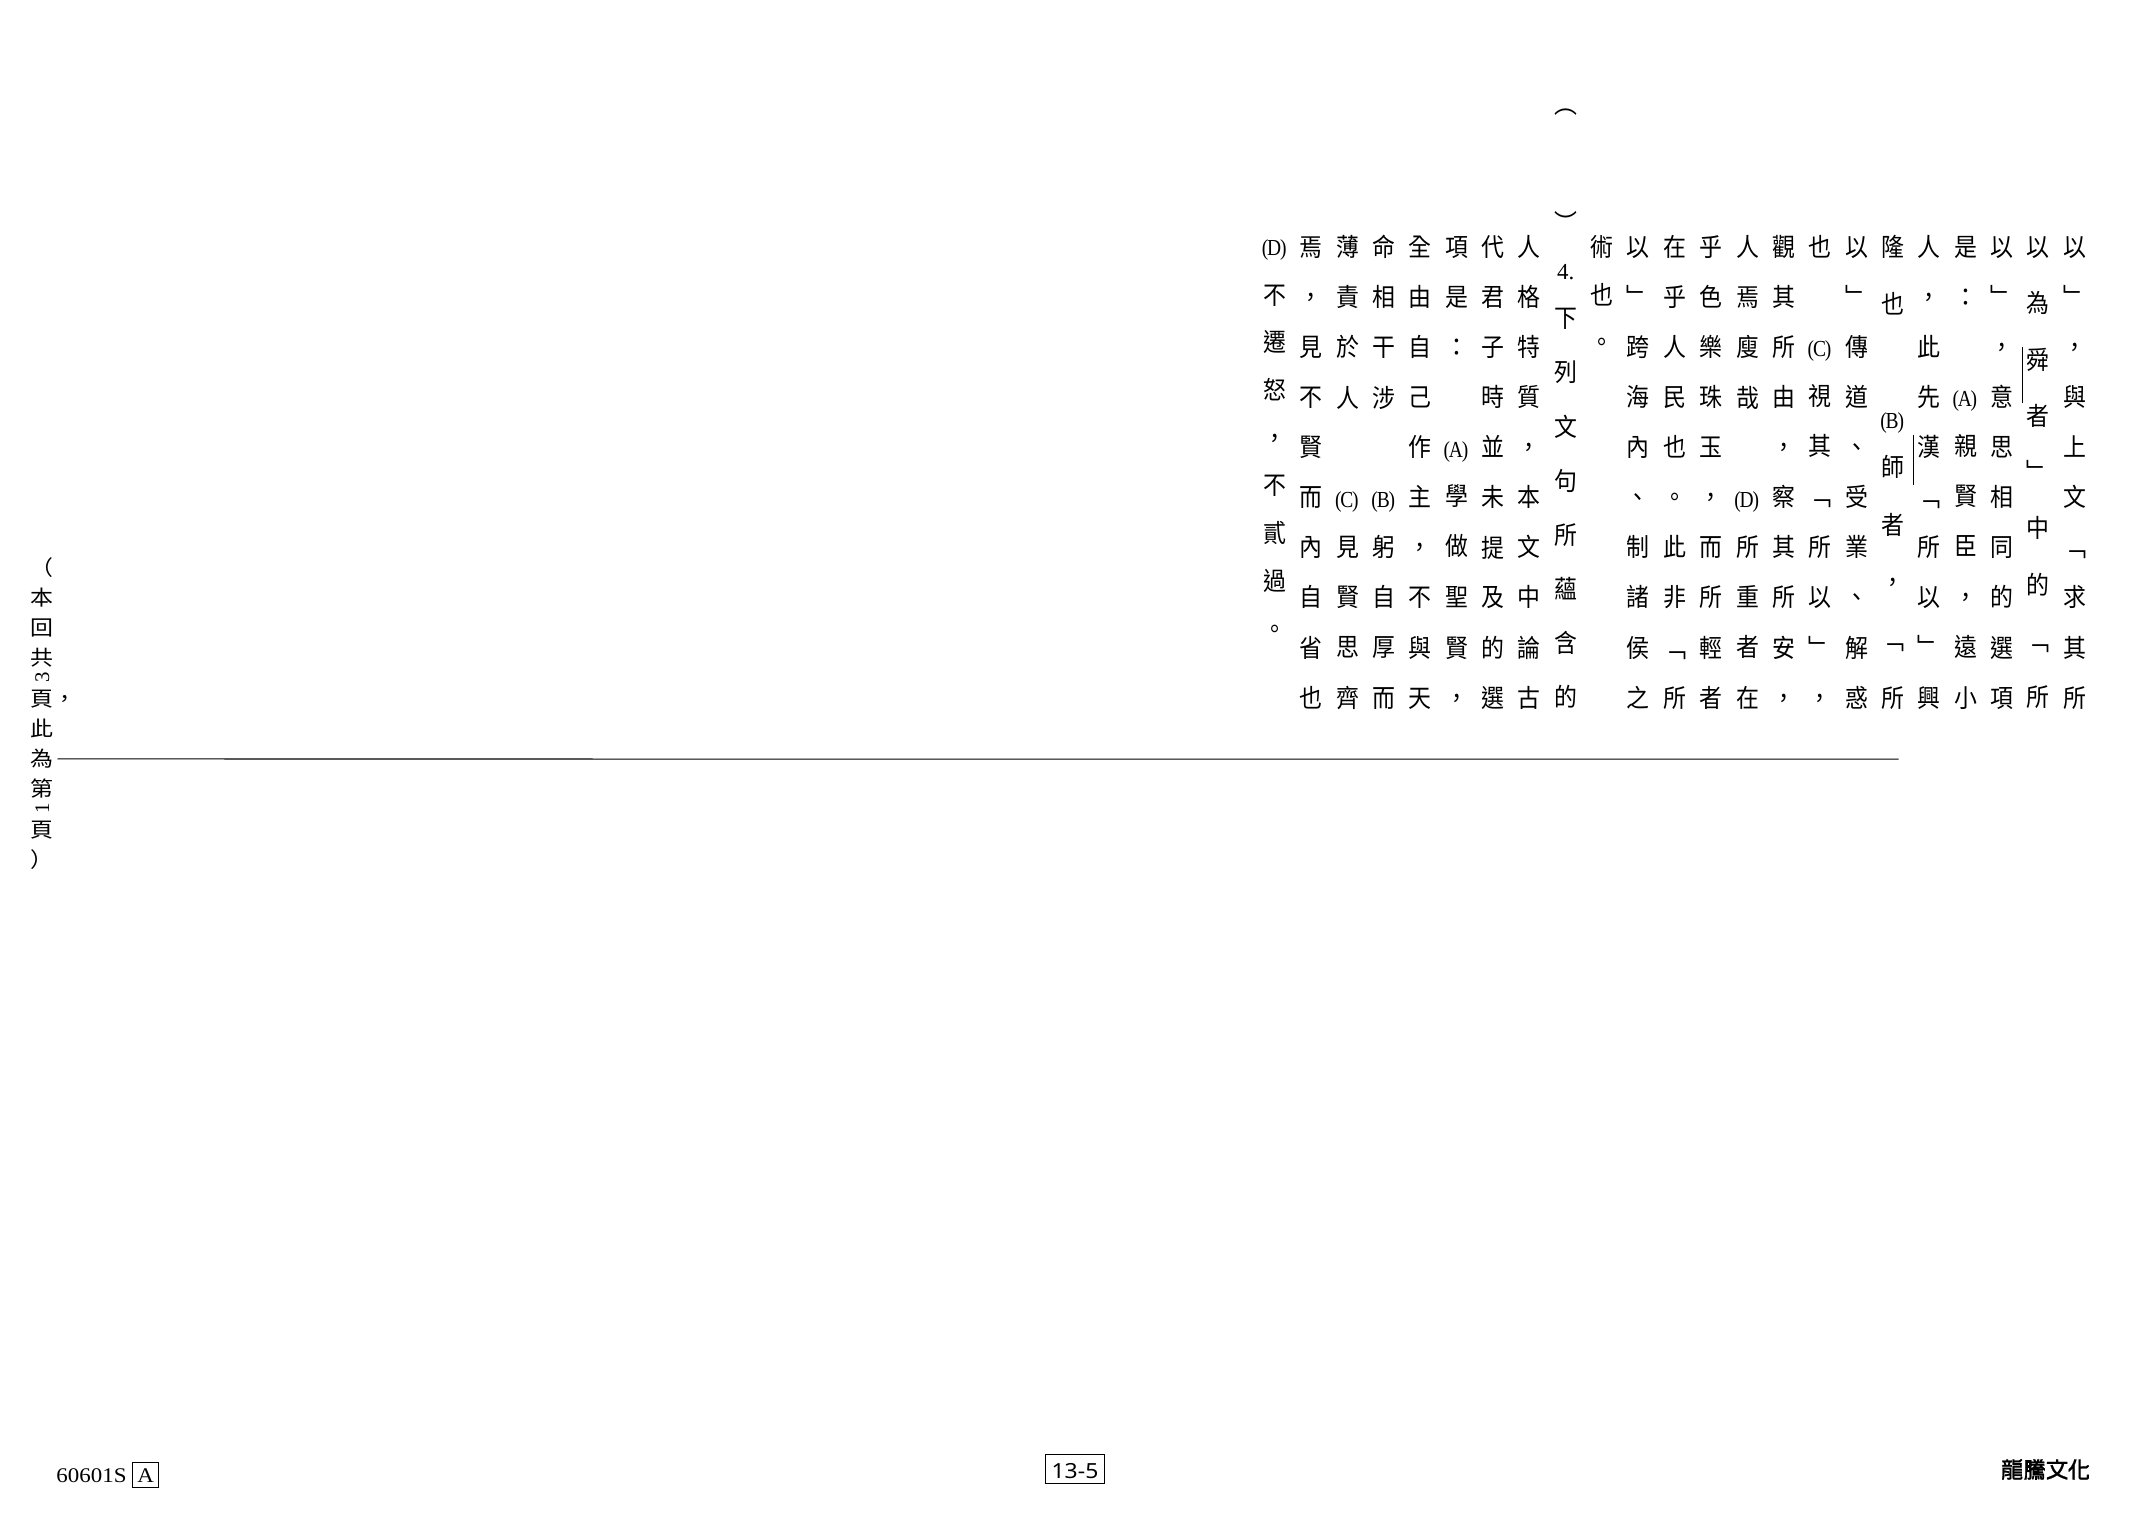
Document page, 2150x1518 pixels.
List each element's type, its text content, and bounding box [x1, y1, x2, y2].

text （ D ）4. 下列文句所蘊含的人格特質，本文中論古代君子時並未提及的選項是： (A)學做聖賢，全由自己作主，不與天命相干涉 (B)躬自厚而薄責於人 (C)見賢思齊焉，見不賢而內自省也 (D)不遷怒，不貳過。 [1257, 91, 1584, 733]
